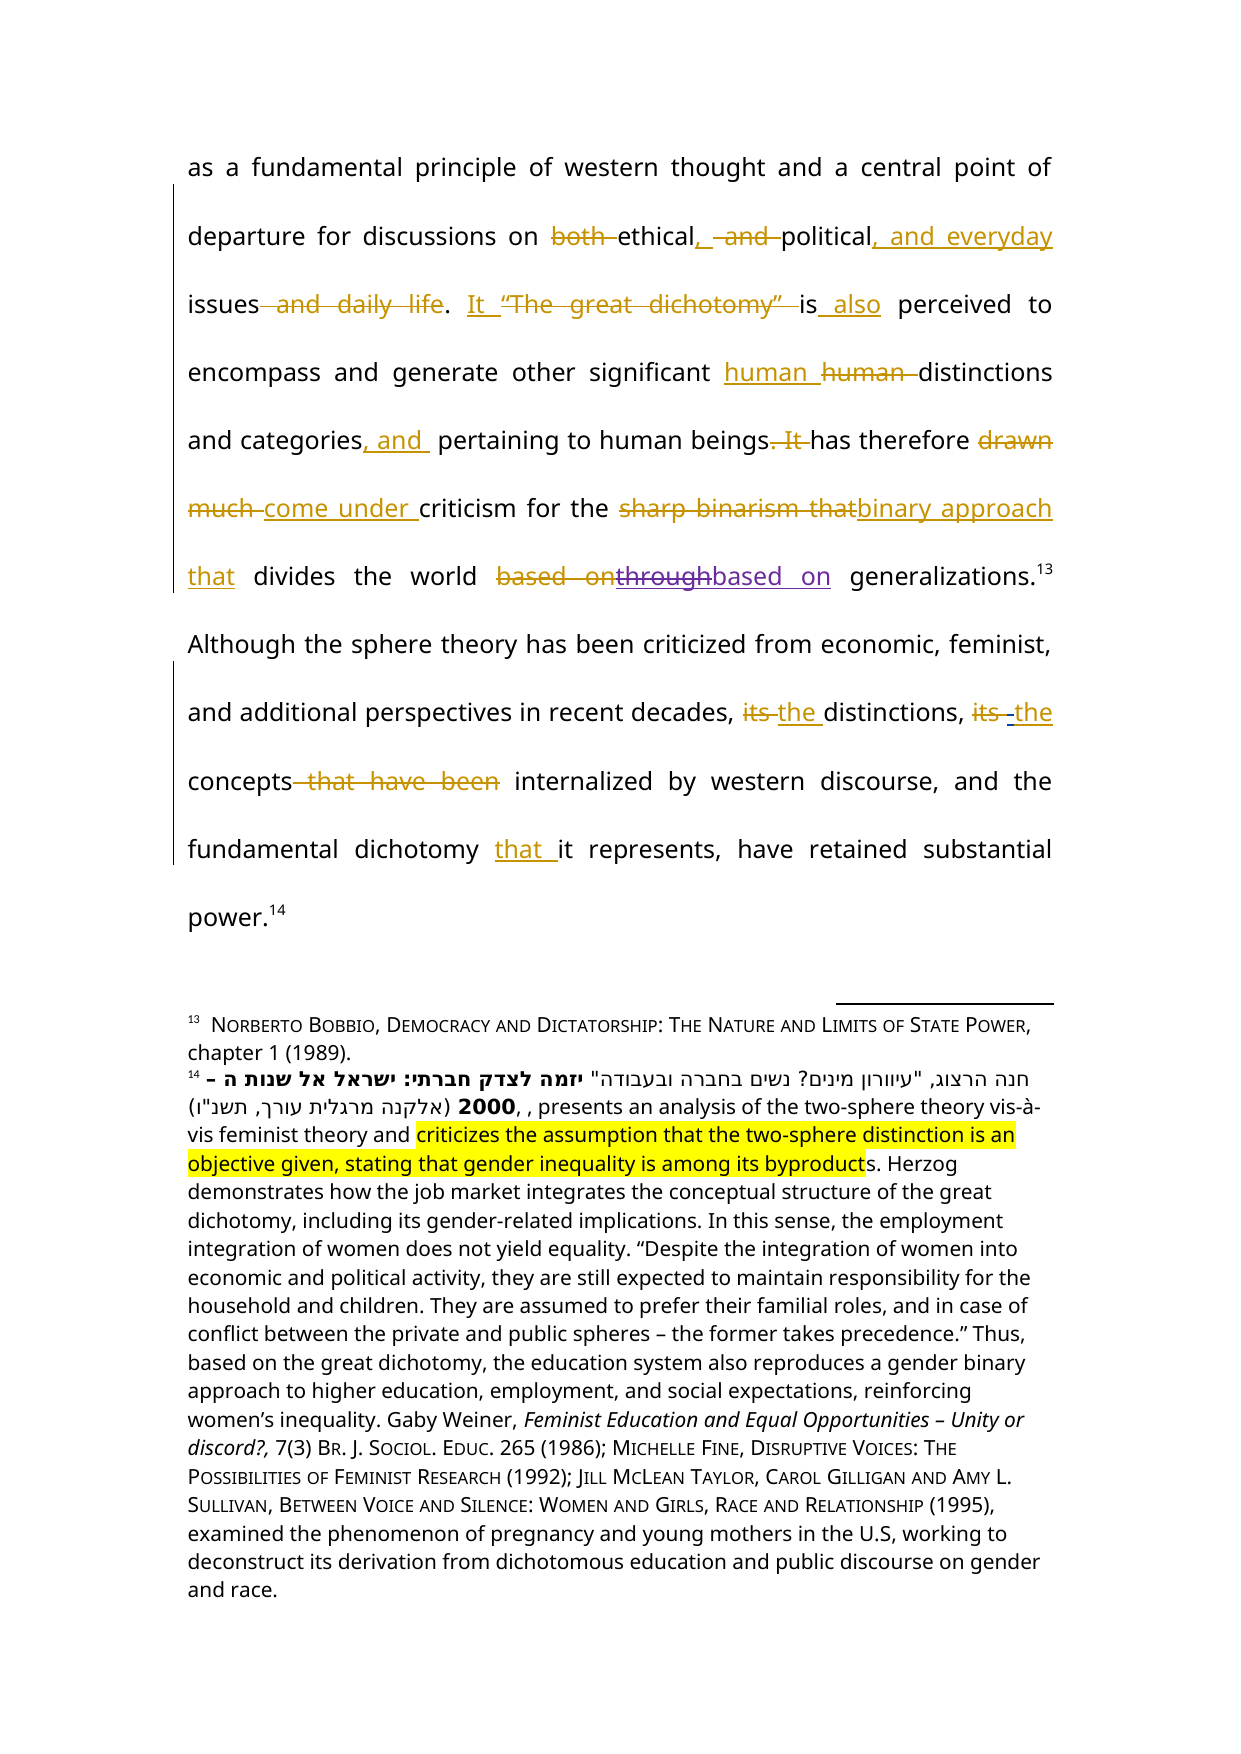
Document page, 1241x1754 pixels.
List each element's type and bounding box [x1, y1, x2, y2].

text [187, 150, 1053, 933]
